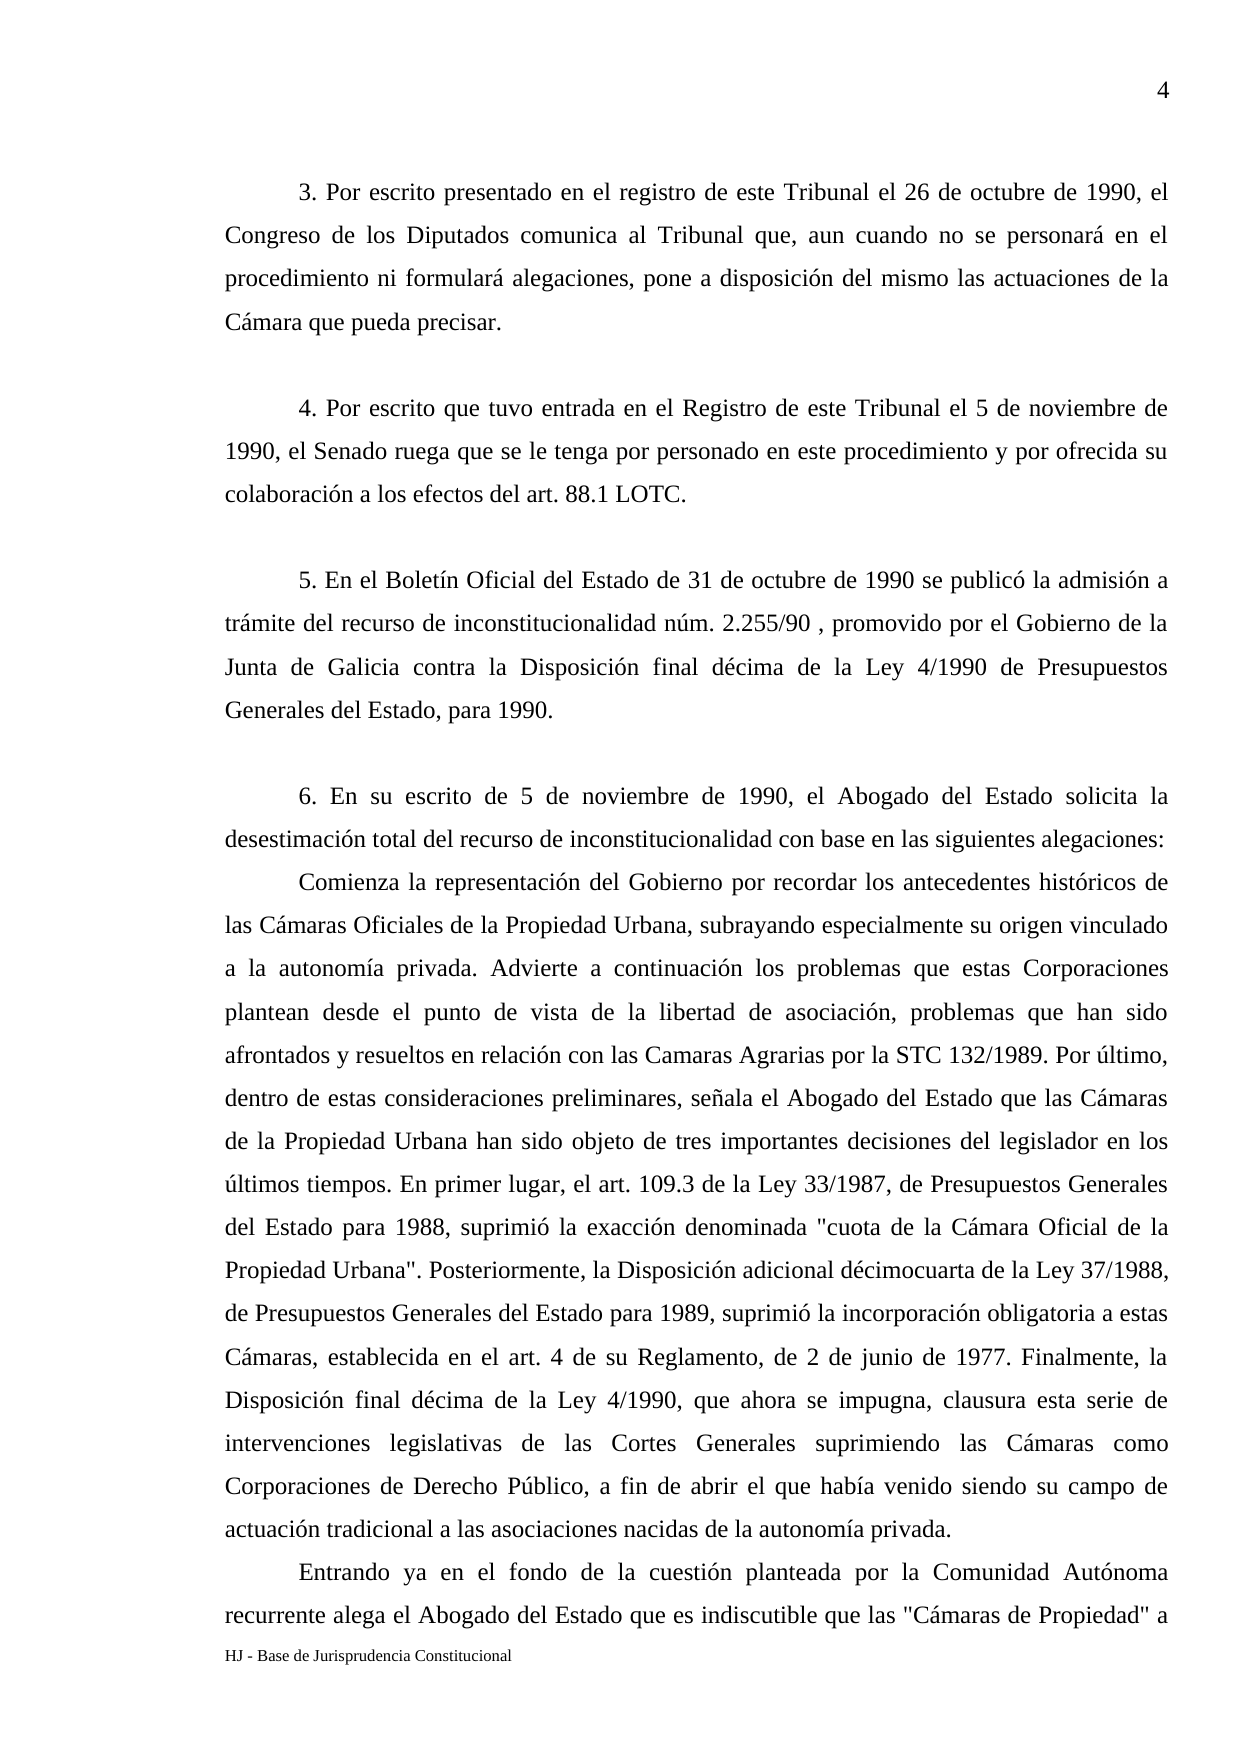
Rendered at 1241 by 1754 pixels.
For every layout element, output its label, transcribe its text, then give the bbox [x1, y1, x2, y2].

text 4. Por escrito que tuvo entrada en el Registro de este Tribunal el 5 de noviembre de 1990, el Senado ruega que se le tenga por personado en este procedimiento y por ofrecida su colaboración a los efectos del art. 88.1 LOTC. [224, 393, 1169, 508]
text Comienza la representación del Gobierno por recordar los antecedentes históricos de las Cámaras Oficiales de la Propiedad Urbana, subrayando especialmente su origen vinculado a la autonomía privada. Advierte a continuación los problemas que estas Corporaciones plantean desde el punto de vista de la libertad de asociación, problemas que han sido afrontados y resueltos en relación con las Camaras Agrarias por la STC 132/1989. Por último, dentro de estas consideraciones preliminares, señala el Abogado del Estado que las Cámaras de la Propiedad Urbana han sido objeto de tres importantes decisiones del legislador en los últimos tiempos. En primer lugar, el art. 109.3 de la Ley 33/1987, de Presupuestos Generales del Estado para 1988, suprimió la exacción denominada "cuota de la Cámara Oficial de la Propiedad Urbana". Posteriormente, la Disposición adicional décimocuarta de la Ley 37/1988, de Presupuestos Generales del Estado para 1989, suprimió la incorporación obligatoria a estas Cámaras, establecida en el art. 4 de su Reglamento, de 2 de junio de 1977. Finalmente, la Disposición final décima de la Ley 4/1990, que ahora se impugna, clausura esta serie de intervenciones legislativas de las Cortes Generales suprimiendo las Cámaras como Corporaciones de Derecho Público, a fin de abrir el que había venido siendo su campo de actuación tradicional a las asociaciones nacidas de la autonomía privada. [224, 867, 1169, 1543]
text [224, 1557, 1169, 1629]
text 5. En el Boletín Oficial del Estado de 31 de octubre de 1990 se publicó la admisión a trámite del recurso de inconstitucionalidad núm. 2.255/90 , promovido por el Gobierno de la Junta de Galicia contra la Disposición final décima de la Ley 4/1990 de Presupuestos Generales del Estado, para 1990. [224, 565, 1169, 723]
text 6. En su escrito de 5 de noviembre de 1990, el Abogado del Estado solicita la desestimación total del recurso de inconstitucionalidad con base en las siguientes alegaciones: [224, 781, 1169, 853]
text 3. Por escrito presentado en el registro de este Tribunal el 26 de octubre de 1990, el Congreso de los Diputados comunica al Tribunal que, aun cuando no se personará en el procedimiento ni formulará alegaciones, pone a disposición del mismo las actuaciones de la Cámara que pueda precisar. [224, 177, 1169, 335]
